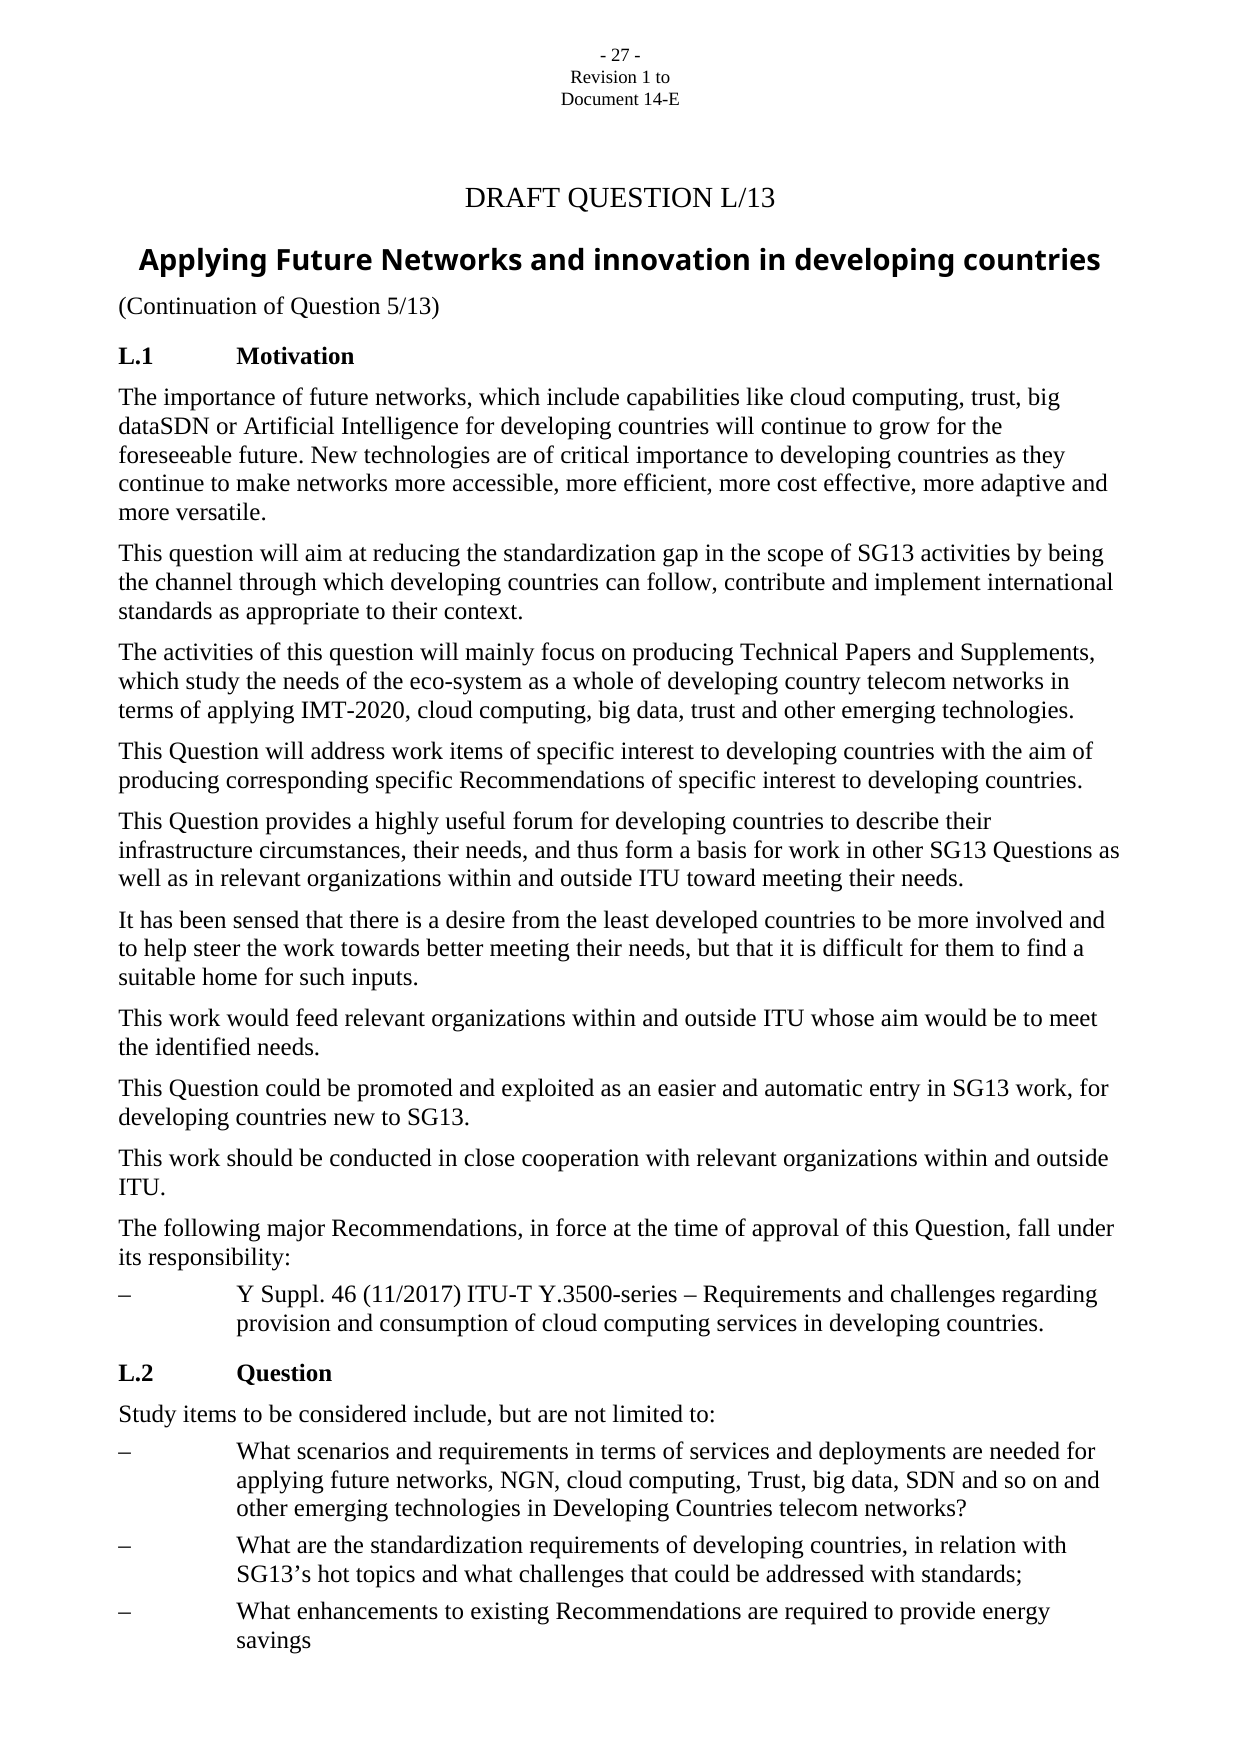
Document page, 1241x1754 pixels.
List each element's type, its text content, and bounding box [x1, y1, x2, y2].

text This Question provides a highly useful forum for developing countries to describe their infrastructure circumstances, their needs, and thus form a basis for work in other SG13 Questions as well as in relevant organizations within and outside ITU toward meeting their needs. [118, 806, 1122, 892]
title Applying Future Networks and innovation in developing countries [118, 239, 1122, 279]
text – What enhancements to existing Recommendations are required to provide energy savings [118, 1596, 1122, 1654]
text The activities of this question will mainly focus on producing Technical Papers and Supplements, which study the needs of the eco-system as a whole of developing country telecom networks in terms of applying IMT-2020, cloud computing, big data, trust and other emerging technologies. [118, 637, 1122, 723]
text It has been sensed that there is a desire from the least developed countries to be more involved and to help steer the work towards better meeting their needs, but that it is difficult for them to find a suitable home for such inputs. [118, 905, 1122, 991]
text – Y Suppl. 46 (11/2017) ITU-T Y.3500-series – Requirements and challenges regarding provision and consumption of cloud computing services in developing countries. [118, 1279, 1122, 1337]
text (Continuation of Question 5/13) [118, 291, 1122, 320]
subtitle L.2 Question [118, 1358, 1122, 1386]
text The importance of future networks, which include capabilities like cloud computing, trust, big dataSDN or Artificial Intelligence for developing countries will continue to grow for the foreseeable future. New technologies are of critical importance to developing countries as they continue to make networks more accessible, more efficient, more cost effective, more adaptive and more versatile. [118, 382, 1122, 526]
text This work should be conducted in close cooperation with relevant organizations within and outside ITU. [118, 1143, 1122, 1201]
subtitle L.1 Motivation [118, 341, 1122, 370]
text This question will aim at reducing the standardization gap in the scope of SG13 activities by being the channel through which developing countries can follow, contribute and implement international standards as appropriate to their context. [118, 538, 1122, 625]
text Study items to be considered include, but are not limited to: [118, 1399, 1122, 1428]
text This Question will address work items of specific interest to developing countries with the aim of producing corresponding specific Recommendations of specific interest to developing countries. [118, 736, 1122, 793]
text This work would feed relevant organizations within and outside ITU whose aim would be to meet the identified needs. [118, 1003, 1122, 1061]
text – What scenarios and requirements in terms of services and deployments are needed for applying future networks, NGN, cloud computing, Trust, big data, SDN and so on and other emerging technologies in Developing Countries telecom networks? [118, 1436, 1122, 1522]
text DRAFT QUESTION L/13 [118, 181, 1122, 214]
text The following major Recommendations, in force at the time of approval of this Question, fall under its responsibility: [118, 1213, 1122, 1271]
text – What are the standardization requirements of developing countries, in relation with SG13’s hot topics and what challenges that could be addressed with standards; [118, 1531, 1122, 1588]
text This Question could be promoted and exploited as an easier and automatic entry in SG13 work, for developing countries new to SG13. [118, 1073, 1122, 1131]
